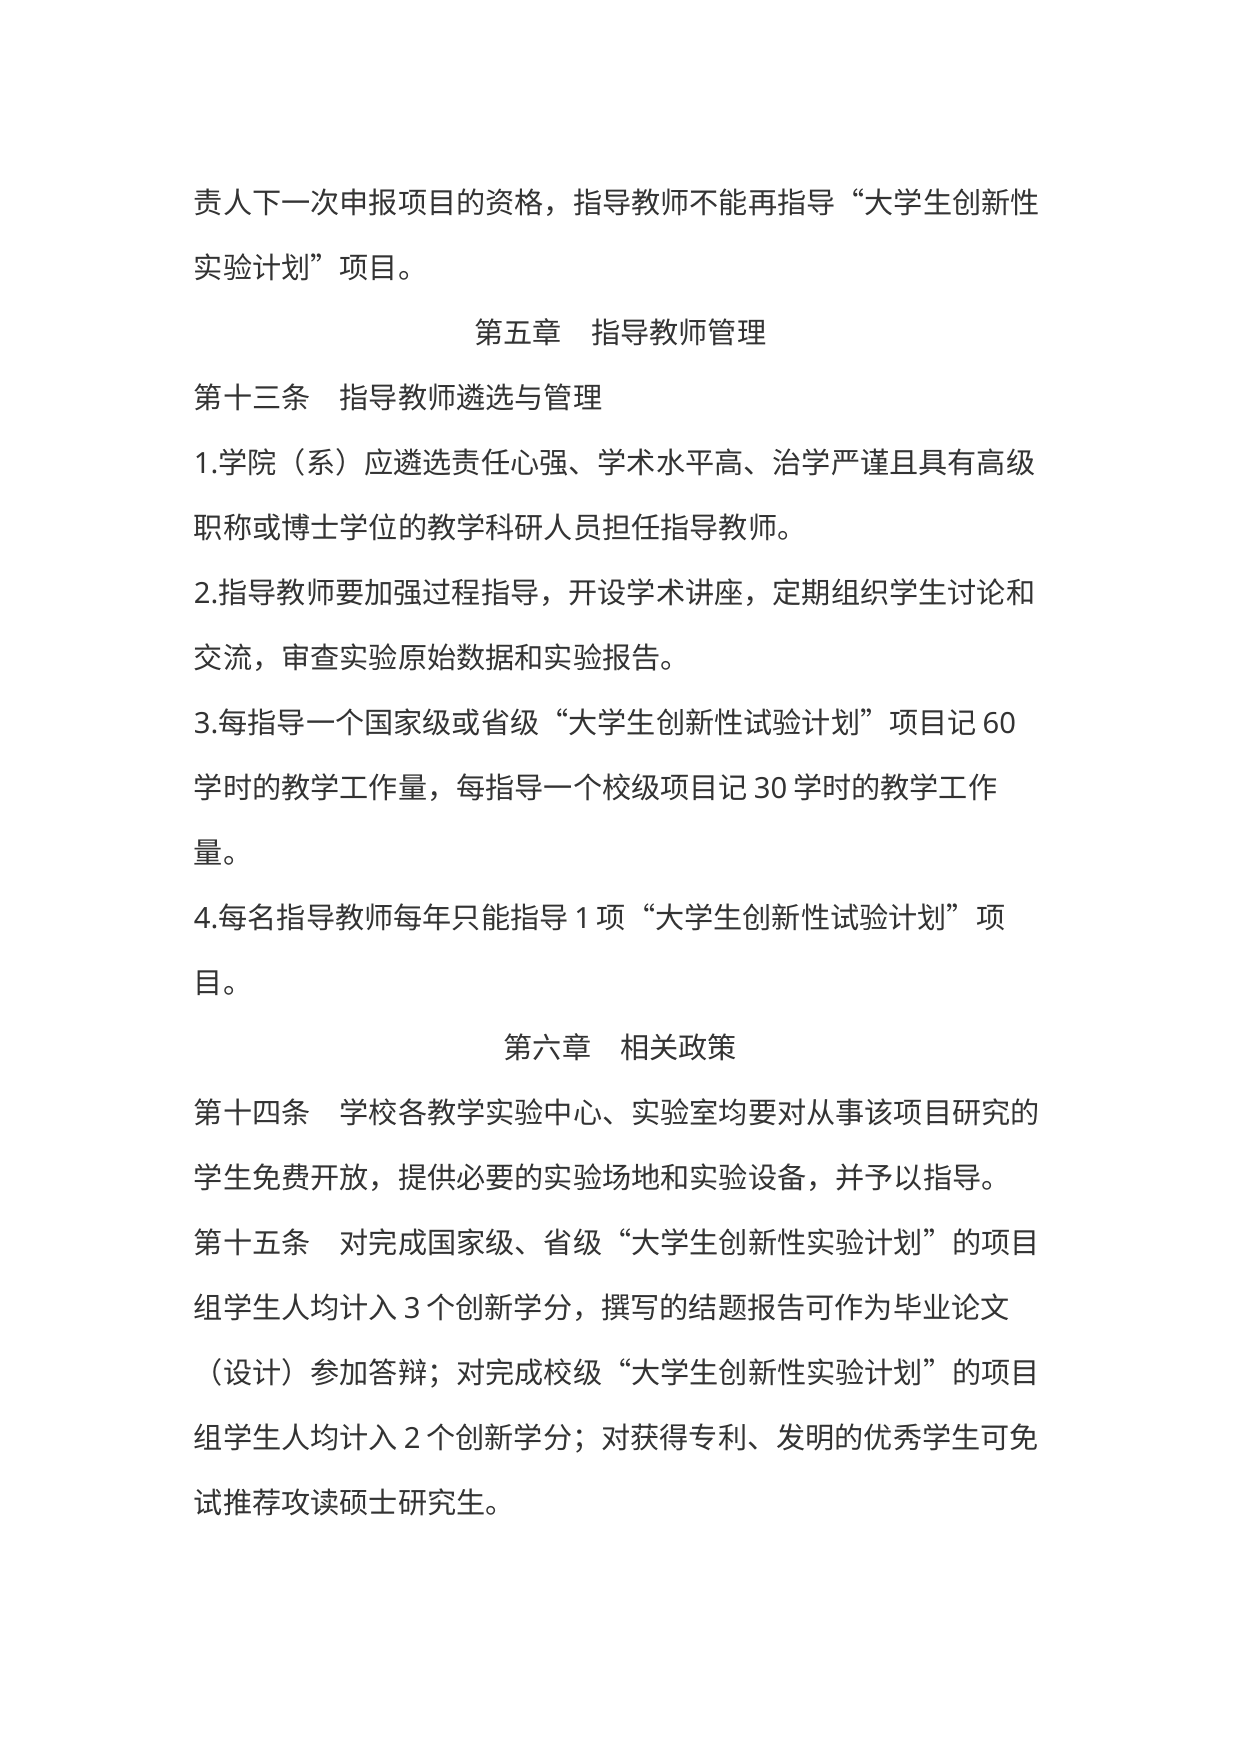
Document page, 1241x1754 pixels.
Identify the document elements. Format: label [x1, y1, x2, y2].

table_header [188, 162, 1053, 1539]
